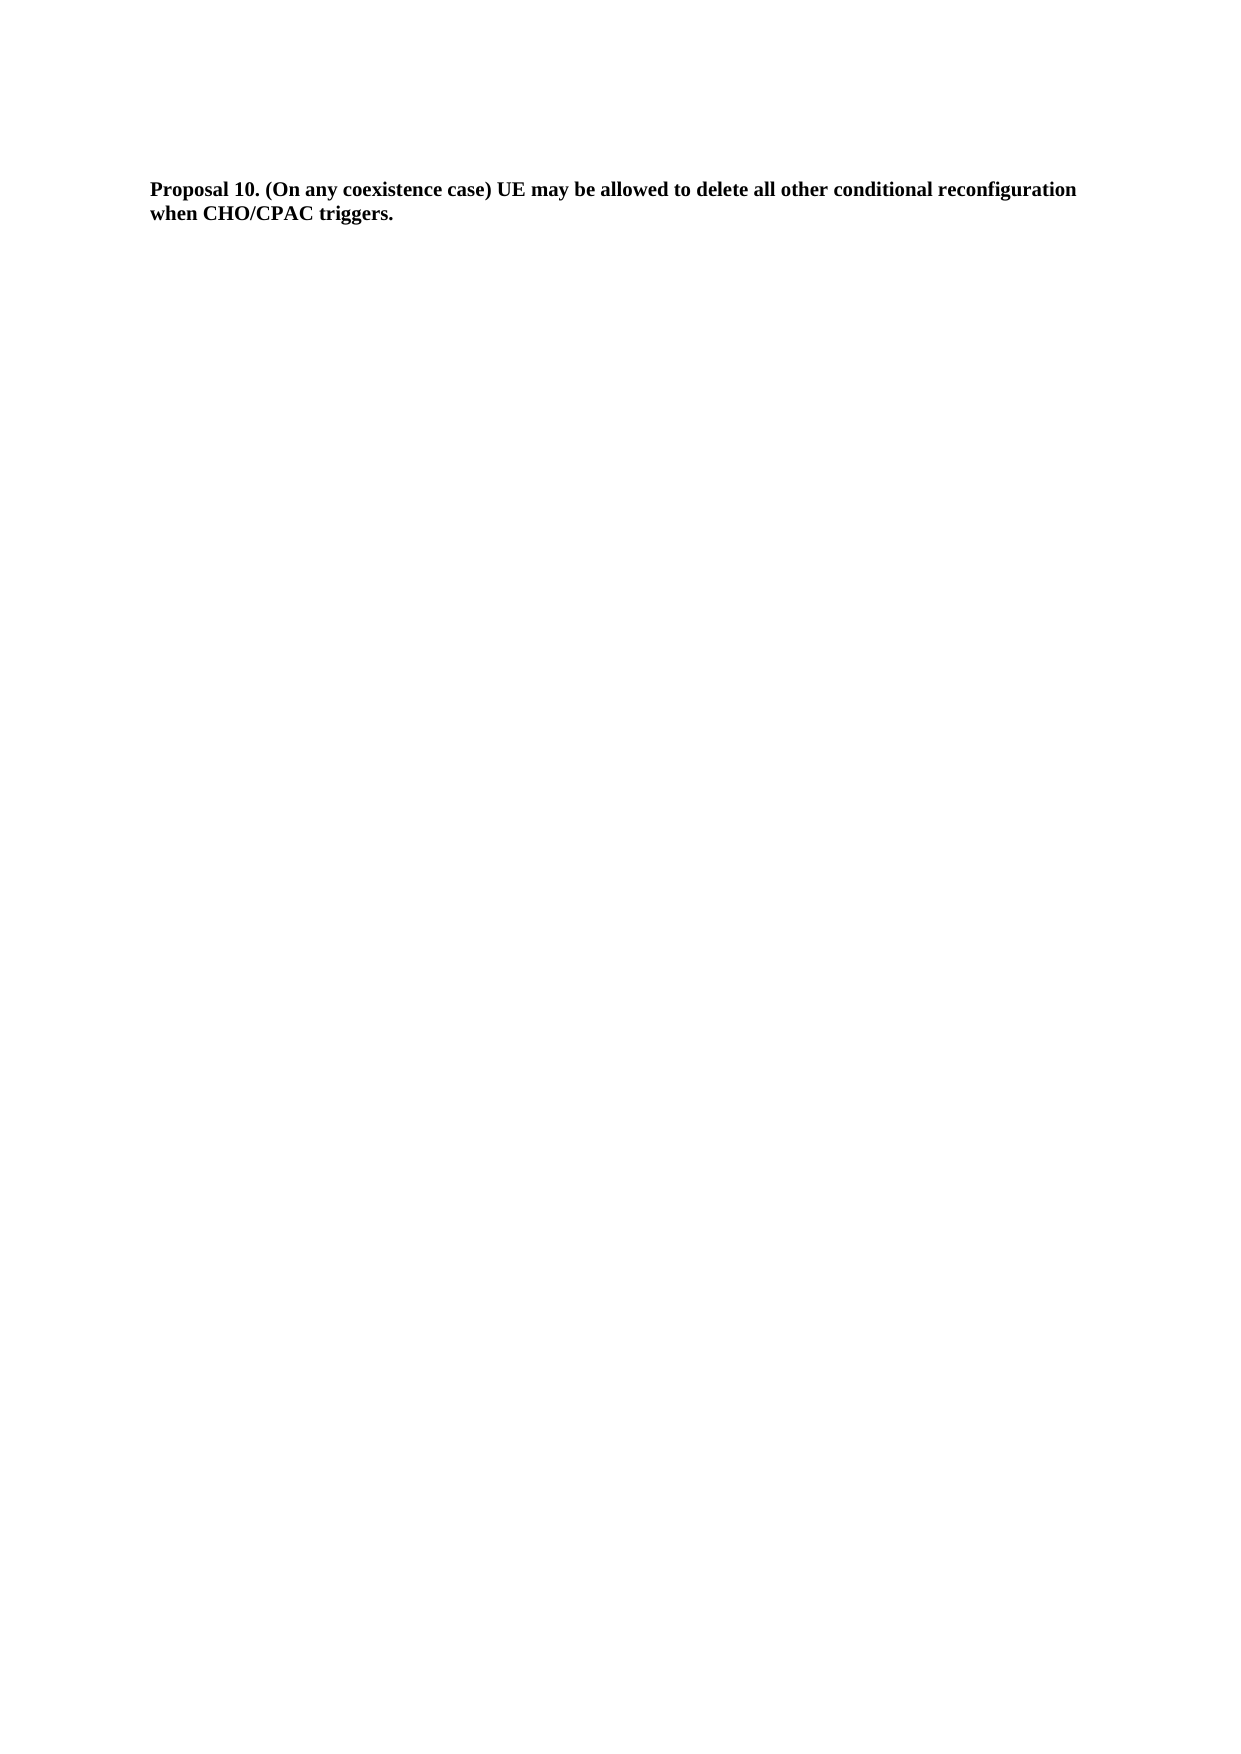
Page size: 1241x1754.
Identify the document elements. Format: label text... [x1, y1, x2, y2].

text Proposal 10. (On any coexistence case) UE may be allowed to delete all other conditional reconfiguration when CHO/CPAC triggers. [150, 177, 1090, 225]
